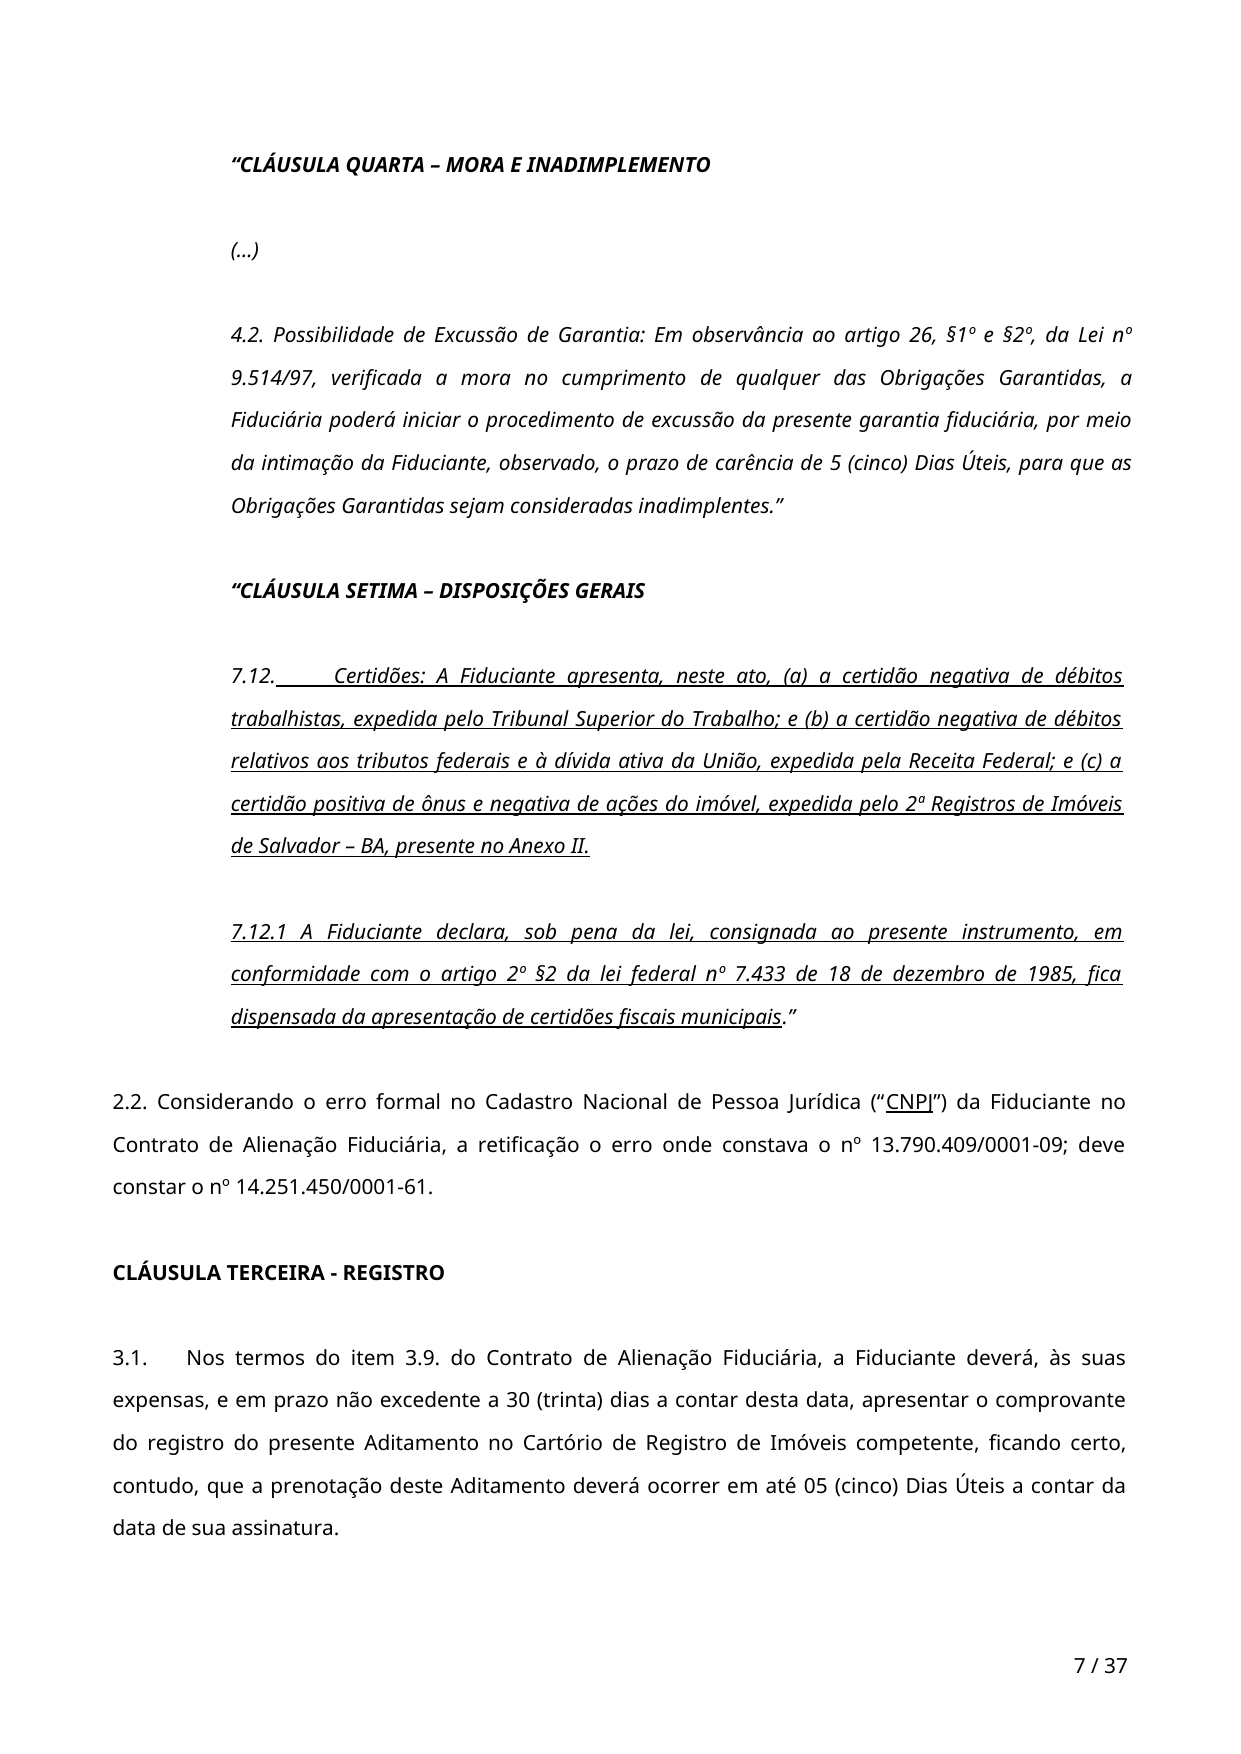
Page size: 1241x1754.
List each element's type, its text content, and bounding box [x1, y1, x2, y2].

list 7.12. Certidões: A Fiduciante apresenta, neste ato, (a) a certidão negativa de débitos trabalhistas, expedida pelo Tribunal Superior do Trabalho; e (b) a certidão negativa de débitos relativos aos tributos federais e à dívida ativa da União, expedida pela Receita Federal; e (c) a certidão positiva de ônus e negativa de ações do imóvel, expedida pelo 2ª Registros de Imóveis de Salvador – BA, presente no Anexo II. [231, 661, 1126, 860]
list 2.2. Considerando o erro formal no Cadastro Nacional de Pessoa Jurídica (“CNPJ”) da Fiduciante no Contrato de Alienação Fiduciária, a retificação o erro onde constava o nº 13.790.409/0001-09; deve constar o nº 14.251.450/0001-61. [112, 1087, 1126, 1201]
text (...) [231, 235, 1136, 264]
text “CLÁUSULA QUARTA – MORA E INADIMPLEMENTO [231, 150, 1136, 178]
text 3.1. Nos termos do item 3.9. do Contrato de Alienação Fiduciária, a Fiduciante deverá, às suas expensas, e em prazo não excedente a 30 (trinta) dias a contar desta data, apresentar o comprovante do registro do presente Aditamento no Cartório de Registro de Imóveis competente, ficando certo, contudo, que a prenotação deste Aditamento deverá ocorrer em até 05 (cinco) Dias Úteis a contar da data de sua assinatura. [112, 1343, 1128, 1542]
text CLÁUSULA TERCEIRA - REGISTRO [112, 1258, 1128, 1286]
list “CLÁUSULA SETIMA – DISPOSIÇÕES GERAIS [231, 576, 1126, 604]
text 4.2. Possibilidade de Excussão de Garantia: Em observância ao artigo 26, §1º e §2º, da Lei nº 9.514/97, verificada a mora no cumprimento de qualquer das Obrigações Garantidas, a Fiduciária poderá iniciar o procedimento de excussão da presente garantia fiduciária, por meio da intimação da Fiduciante, observado, o prazo de carência de 5 (cinco) Dias Úteis, para que as Obrigações Garantidas sejam consideradas inadimplentes.” [231, 320, 1136, 519]
list 7.12.1 A Fiduciante declara, sob pena da lei, consignada ao presente instrumento, em conformidade com o artigo 2º §2 da lei federal nº 7.433 de 18 de dezembro de 1985, fica dispensada da apresentação de certidões fiscais municipais.” [231, 917, 1126, 1031]
